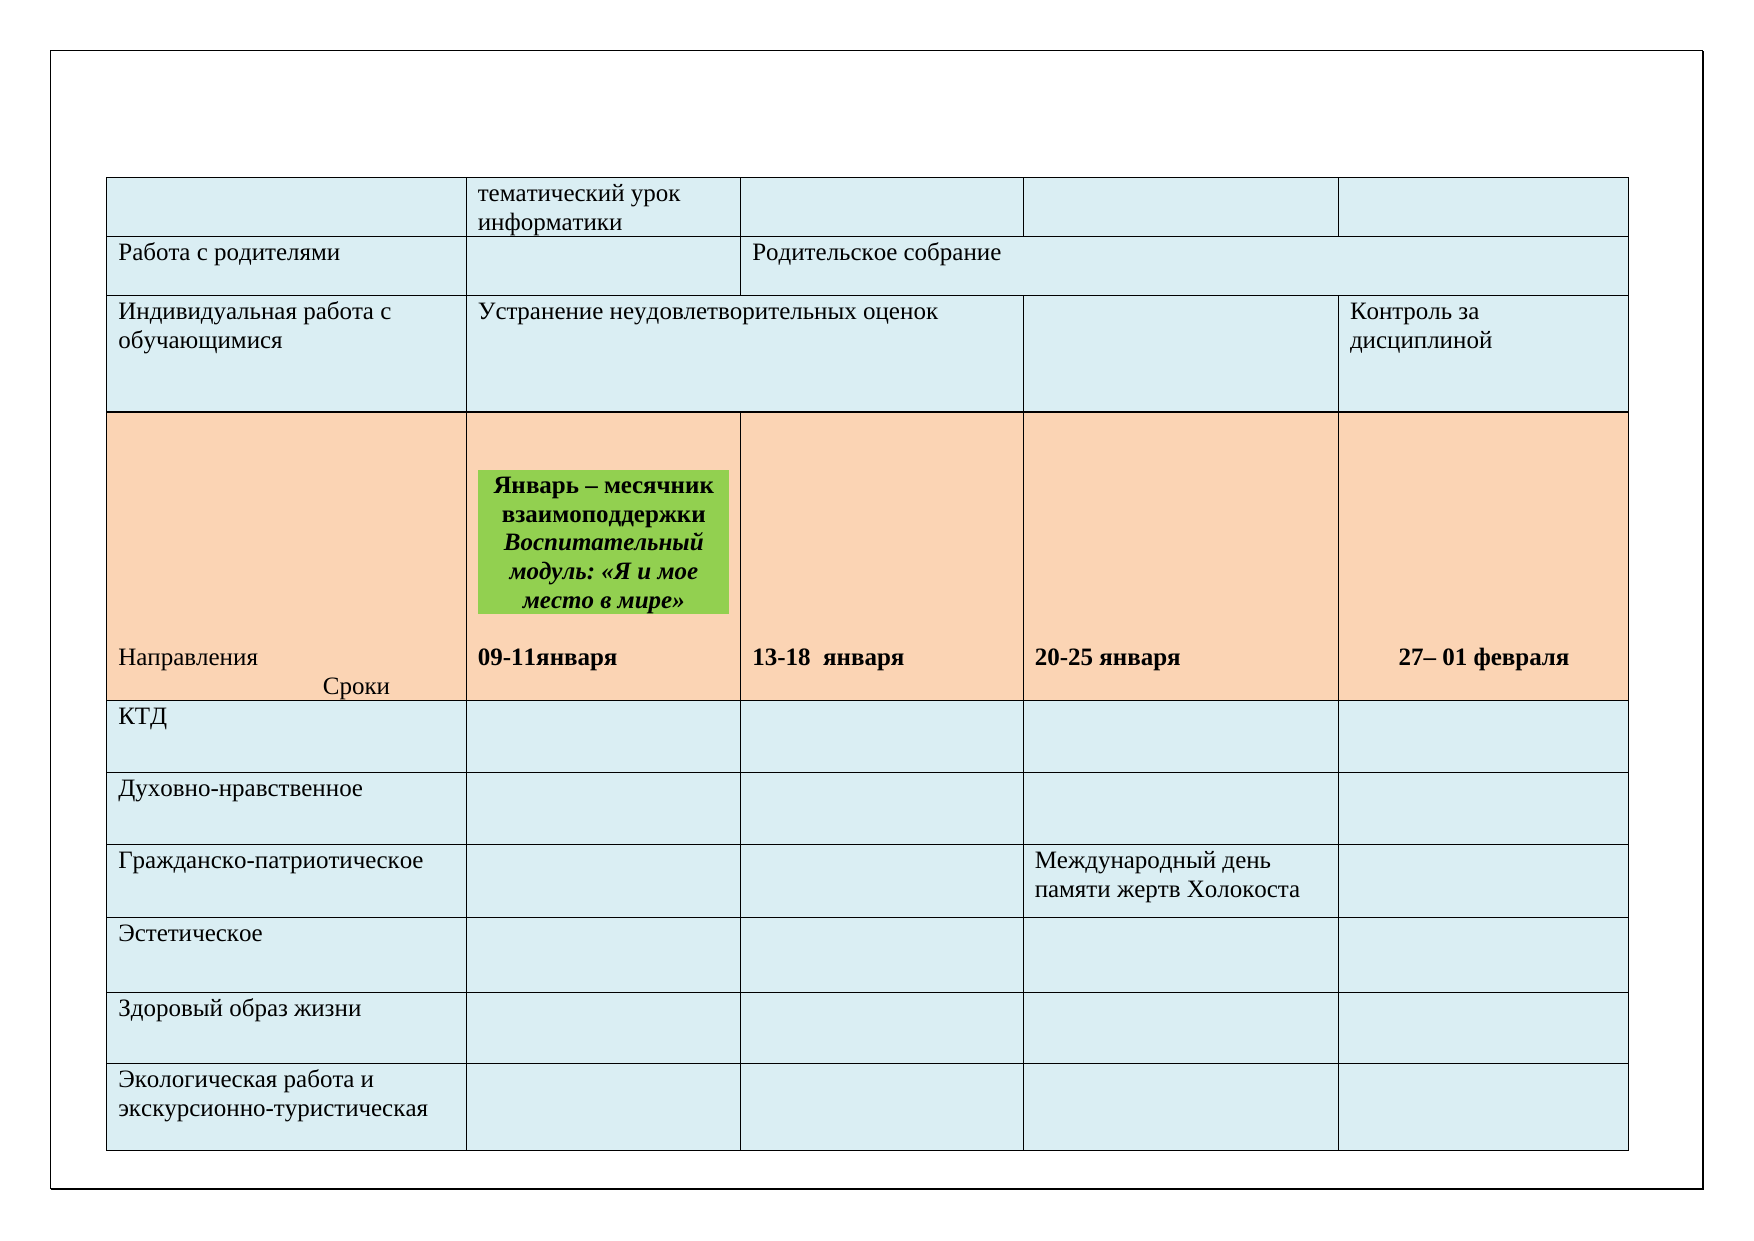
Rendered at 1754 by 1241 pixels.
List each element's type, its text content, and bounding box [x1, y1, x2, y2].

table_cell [107, 1064, 466, 1150]
table_cell Гражданско-патриотическое [107, 845, 466, 917]
table_cell [1024, 918, 1338, 992]
table_cell Направления Сроки [107, 413, 466, 700]
table_cell [741, 773, 1023, 844]
table_cell [467, 845, 740, 917]
table_cell [1339, 993, 1628, 1063]
table_cell Духовно-нравственное [107, 773, 466, 844]
table_cell [1339, 845, 1628, 917]
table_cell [467, 178, 740, 236]
table_cell Родительское собрание [741, 237, 1628, 295]
table_cell [1024, 701, 1338, 772]
table_cell [467, 993, 740, 1063]
table_cell [741, 993, 1023, 1063]
table_cell [741, 1064, 1023, 1150]
table_cell КТД [107, 701, 466, 772]
table_cell Здоровый образ жизни [107, 993, 466, 1063]
table_cell [467, 1064, 740, 1150]
table_cell Контроль за дисциплиной [1339, 296, 1628, 411]
table_cell [1024, 178, 1338, 236]
table_cell [1024, 296, 1338, 411]
table_cell [467, 918, 740, 992]
table_cell [741, 918, 1023, 992]
table_cell Международный день памяти жертв Холокоста [1024, 845, 1338, 917]
table_cell [467, 773, 740, 844]
table_cell Январь – месячник взаимоподдержки Воспитательный модуль: «Я и мое место в мире» 09-11января [467, 413, 740, 700]
table_cell Устранение неудовлетворительных оценок [467, 296, 1023, 411]
table_cell Работа с родителями [107, 237, 466, 295]
table_cell Эстетическое [107, 918, 466, 992]
table_cell 13-18 января [741, 413, 1023, 700]
table_cell Индивидуальная работа с обучающимися [107, 296, 466, 411]
table_cell [1339, 773, 1628, 844]
table_cell [1339, 178, 1628, 236]
table_cell [741, 178, 1023, 236]
table_cell [1024, 773, 1338, 844]
table_cell [1339, 701, 1628, 772]
table_cell [741, 701, 1023, 772]
table_cell [1024, 993, 1338, 1063]
table_cell 27– 01 февраля [1339, 413, 1628, 700]
table_cell [1339, 918, 1628, 992]
table_cell [1339, 1064, 1628, 1150]
table_cell [1024, 1064, 1338, 1150]
table_cell [467, 237, 740, 295]
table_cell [107, 178, 466, 236]
table_cell [741, 845, 1023, 917]
table_cell 20-25 января [1024, 413, 1338, 700]
table_cell [467, 701, 740, 772]
